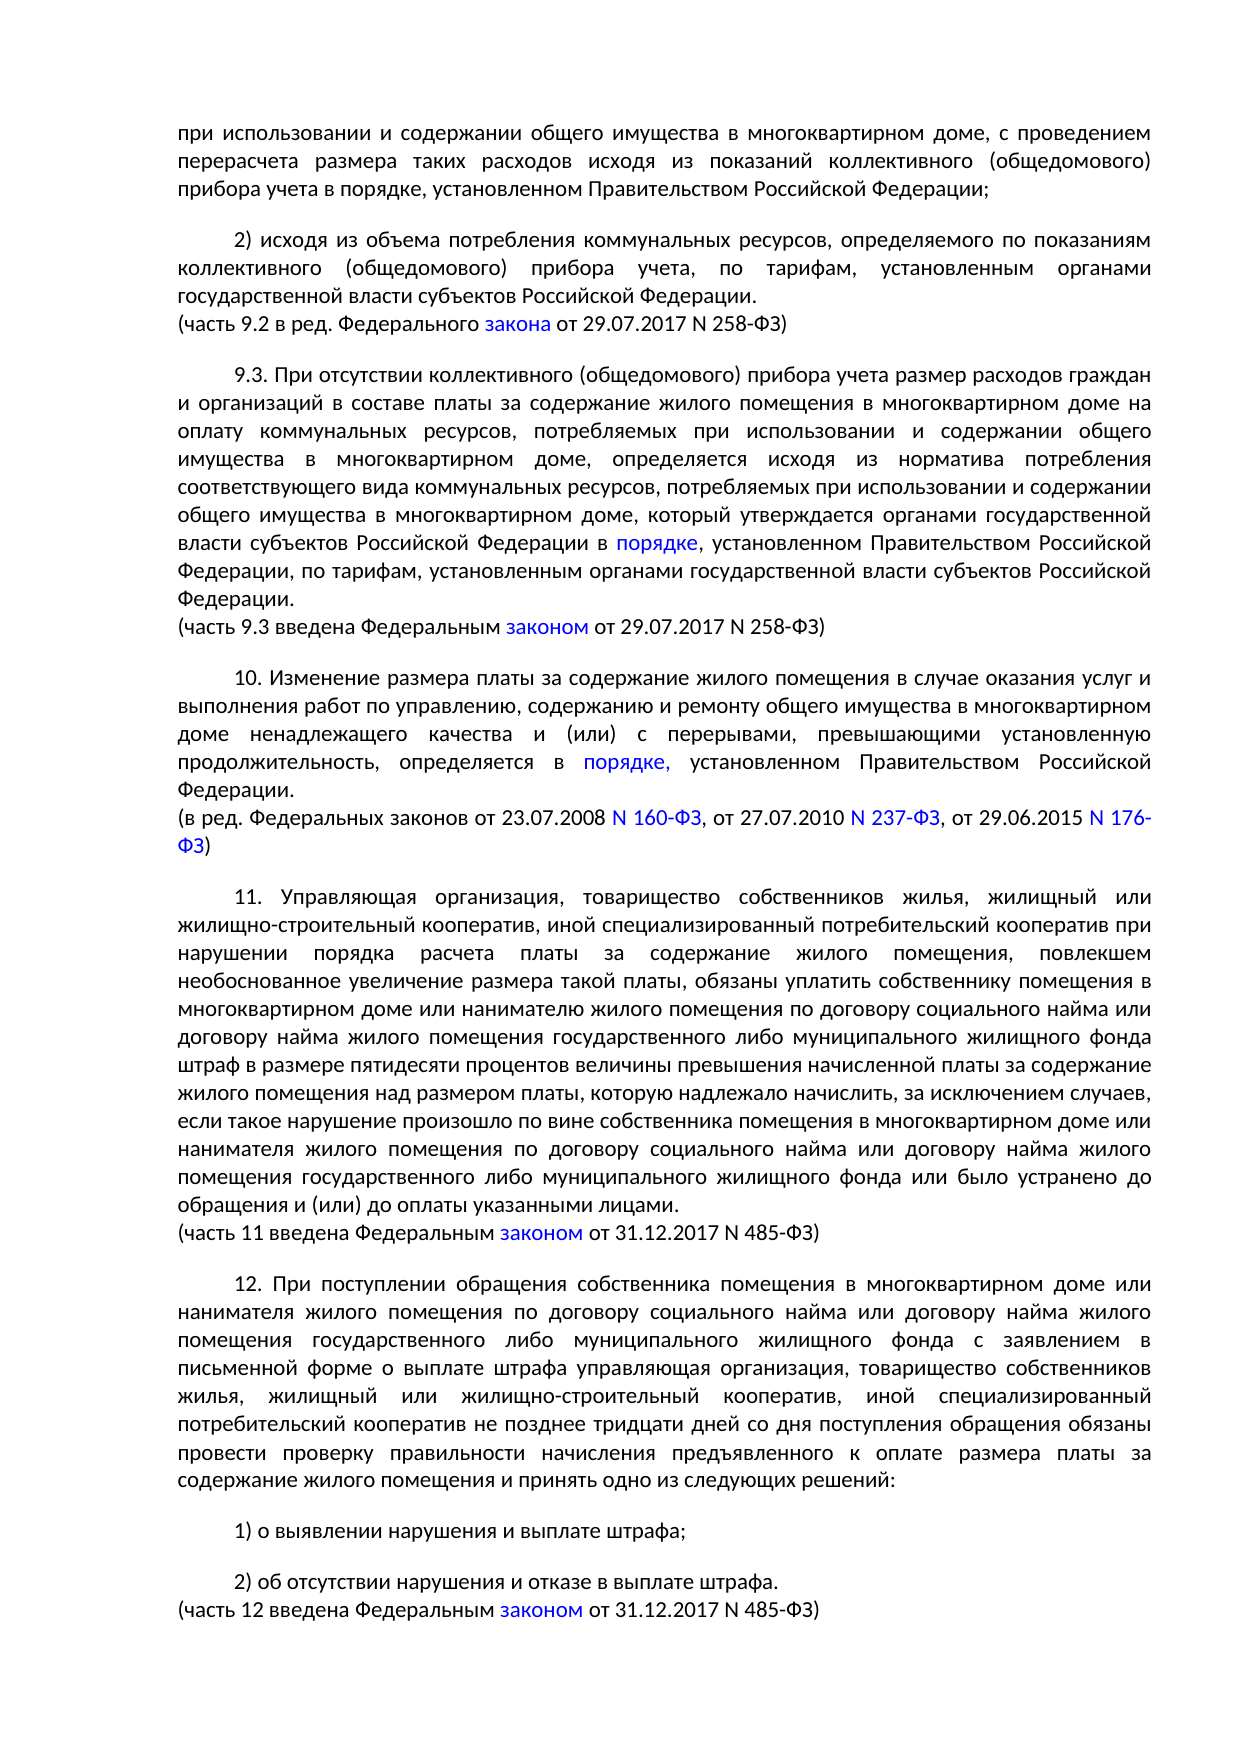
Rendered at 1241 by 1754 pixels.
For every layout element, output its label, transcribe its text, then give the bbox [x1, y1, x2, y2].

text 10. Изменение размера платы за содержание жилого помещения в случае оказания услуг и выполнения работ по управлению, содержанию и ремонту общего имущества в многоквартирном доме ненадлежащего качества и (или) с перерывами, превышающими установленную продолжительность, определяется в порядке, установленном Правительством Российской Федерации. [177, 663, 1152, 803]
text 12. При поступлении обращения собственника помещения в многоквартирном доме или нанимателя жилого помещения по договору социального найма или договору найма жилого помещения государственного либо муниципального жилищного фонда с заявлением в письменной форме о выплате штрафа управляющая организация, товарищество собственников жилья, жилищный или жилищно-строительный кооператив, иной специализированный потребительский кооператив не позднее тридцати дней со дня поступления обращения обязаны провести проверку правильности начисления предъявленного к оплате размера платы за содержание жилого помещения и принять одно из следующих решений: [177, 1269, 1152, 1494]
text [177, 118, 1152, 202]
text (часть 9.2 в ред. Федерального закона от 29.07.2017 N 258-ФЗ) [177, 309, 1152, 337]
text 2) исходя из объема потребления коммунальных ресурсов, определяемого по показаниям коллективного (общедомового) прибора учета, по тарифам, установленным органами государственной власти субъектов Российской Федерации. [177, 225, 1152, 309]
text (часть 11 введена Федеральным законом от 31.12.2017 N 485-ФЗ) [177, 1218, 1152, 1247]
text 1) о выявлении нарушения и выплате штрафа; [177, 1517, 1152, 1544]
text (в ред. Федеральных законов от 23.07.2008 N 160-ФЗ, от 27.07.2010 N 237-ФЗ, от 29.06.2015 N 176-ФЗ) [177, 803, 1152, 859]
text 11. Управляющая организация, товарищество собственников жилья, жилищный или жилищно-строительный кооператив, иной специализированный потребительский кооператив при нарушении порядка расчета платы за содержание жилого помещения, повлекшем необоснованное увеличение размера такой платы, обязаны уплатить собственнику помещения в многоквартирном доме или нанимателю жилого помещения по договору социального найма или договору найма жилого помещения государственного либо муниципального жилищного фонда штраф в размере пятидесяти процентов величины превышения начисленной платы за содержание жилого помещения над размером платы, которую надлежало начислить, за исключением случаев, если такое нарушение произошло по вине собственника помещения в многоквартирном доме или нанимателя жилого помещения по договору социального найма или договору найма жилого помещения государственного либо муниципального жилищного фонда или было устранено до обращения и (или) до оплаты указанными лицами. [177, 882, 1152, 1218]
text (часть 9.3 введена Федеральным законом от 29.07.2017 N 258-ФЗ) [177, 612, 1152, 640]
text 2) об отсутствии нарушения и отказе в выплате штрафа. [177, 1567, 1152, 1596]
text (часть 12 введена Федеральным законом от 31.12.2017 N 485-ФЗ) [177, 1596, 1152, 1623]
text 9.3. При отсутствии коллективного (общедомового) прибора учета размер расходов граждан и организаций в составе платы за содержание жилого помещения в многоквартирном доме на оплату коммунальных ресурсов, потребляемых при использовании и содержании общего имущества в многоквартирном доме, определяется исходя из норматива потребления соответствующего вида коммунальных ресурсов, потребляемых при использовании и содержании общего имущества в многоквартирном доме, который утверждается органами государственной власти субъектов Российской Федерации в порядке, установленном Правительством Российской Федерации, по тарифам, установленным органами государственной власти субъектов Российской Федерации. [177, 360, 1152, 612]
